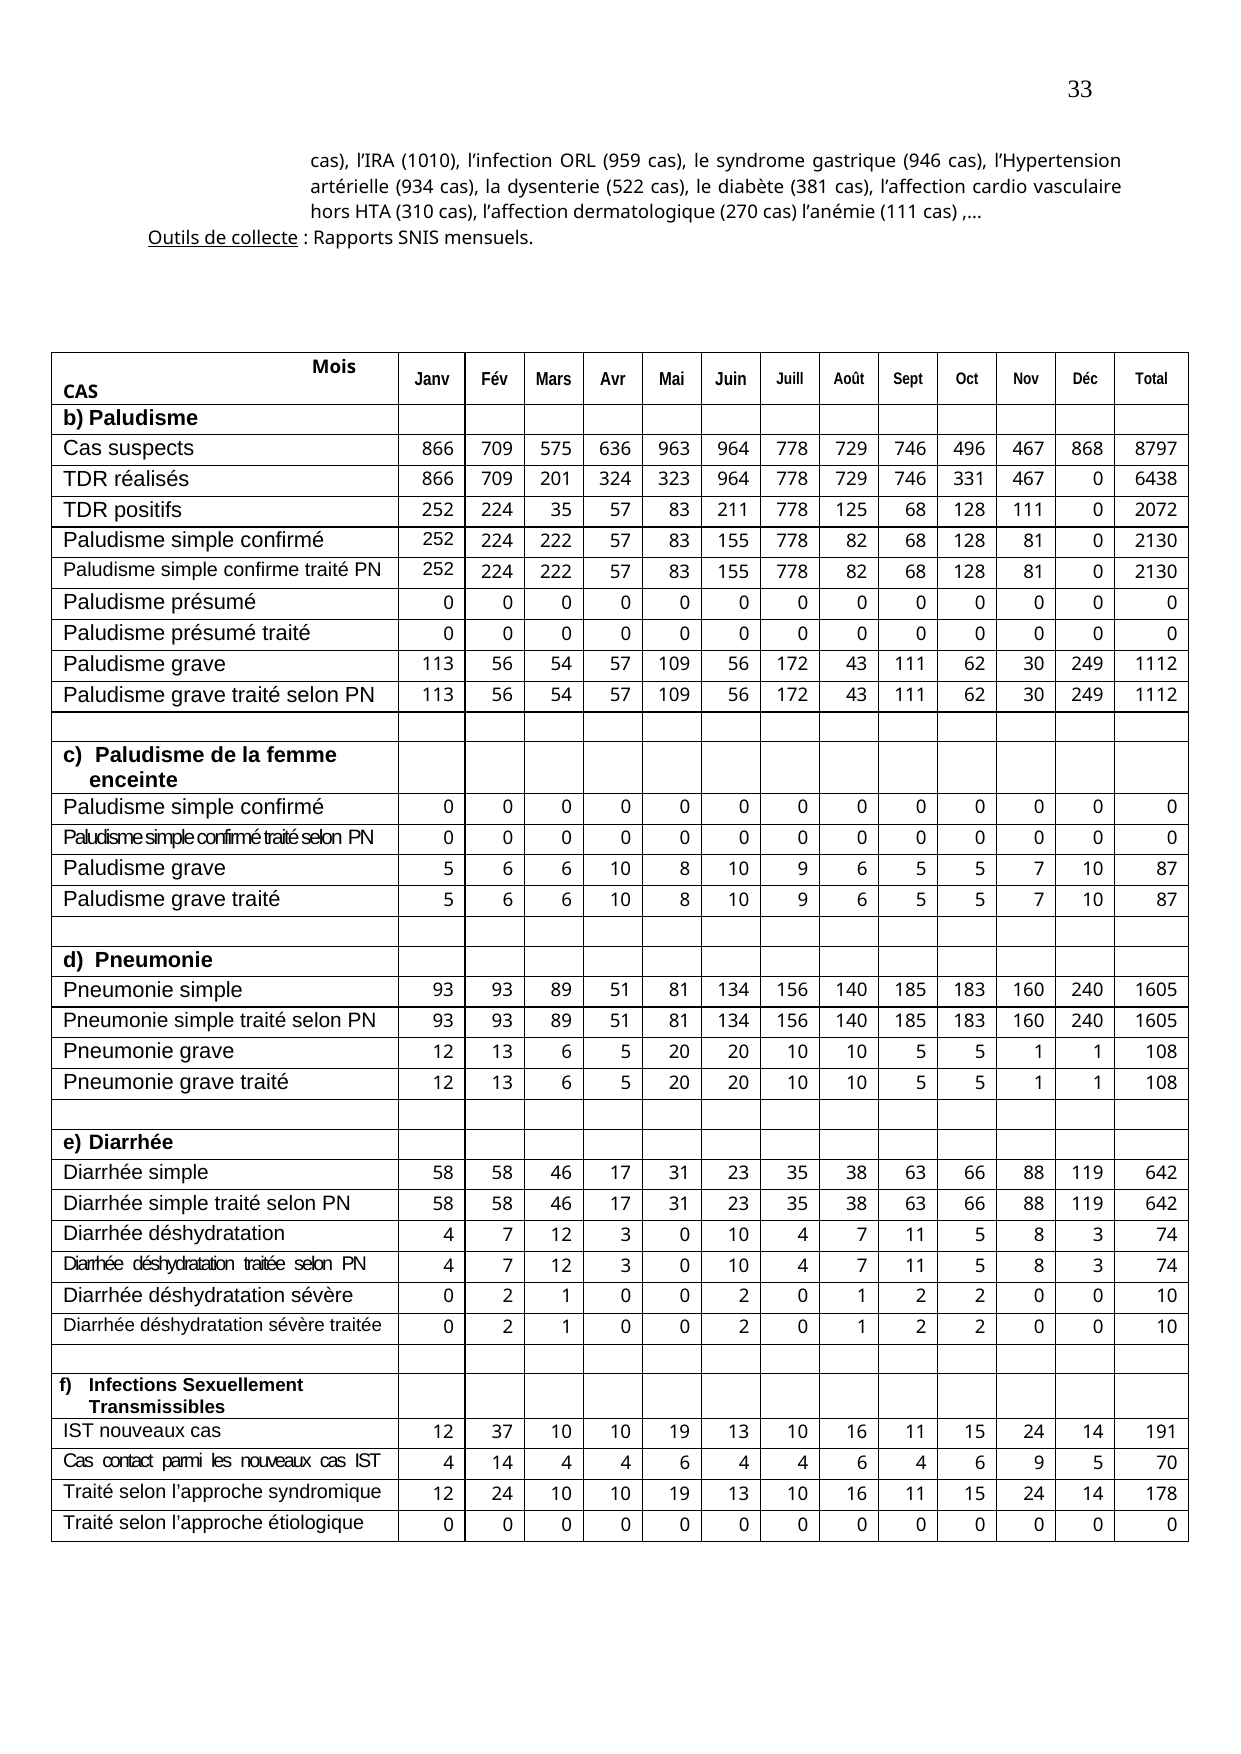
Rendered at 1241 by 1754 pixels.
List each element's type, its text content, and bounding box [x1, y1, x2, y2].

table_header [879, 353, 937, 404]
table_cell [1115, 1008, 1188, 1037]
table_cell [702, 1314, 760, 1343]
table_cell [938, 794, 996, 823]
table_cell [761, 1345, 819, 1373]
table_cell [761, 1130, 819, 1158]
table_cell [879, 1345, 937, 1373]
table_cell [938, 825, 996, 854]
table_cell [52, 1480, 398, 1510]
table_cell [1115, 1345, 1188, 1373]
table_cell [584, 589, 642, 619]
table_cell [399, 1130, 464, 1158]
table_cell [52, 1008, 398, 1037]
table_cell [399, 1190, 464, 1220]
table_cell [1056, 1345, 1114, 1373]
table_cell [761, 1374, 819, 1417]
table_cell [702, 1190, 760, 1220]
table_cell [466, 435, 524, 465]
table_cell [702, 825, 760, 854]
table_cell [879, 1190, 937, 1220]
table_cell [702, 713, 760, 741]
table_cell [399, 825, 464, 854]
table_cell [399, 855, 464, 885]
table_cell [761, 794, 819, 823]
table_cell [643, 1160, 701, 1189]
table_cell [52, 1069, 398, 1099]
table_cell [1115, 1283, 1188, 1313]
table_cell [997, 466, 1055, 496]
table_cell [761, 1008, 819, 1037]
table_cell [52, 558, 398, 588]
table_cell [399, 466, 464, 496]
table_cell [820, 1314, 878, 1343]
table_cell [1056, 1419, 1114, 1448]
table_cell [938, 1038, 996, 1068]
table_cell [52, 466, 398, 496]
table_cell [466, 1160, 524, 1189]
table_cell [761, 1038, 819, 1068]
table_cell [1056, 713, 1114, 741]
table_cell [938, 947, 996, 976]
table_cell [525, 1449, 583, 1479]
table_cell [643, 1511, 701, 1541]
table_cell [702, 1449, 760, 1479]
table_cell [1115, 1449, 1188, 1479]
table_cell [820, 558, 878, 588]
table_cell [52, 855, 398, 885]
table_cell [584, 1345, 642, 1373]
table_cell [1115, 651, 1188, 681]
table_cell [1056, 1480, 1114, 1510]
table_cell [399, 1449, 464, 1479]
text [148, 148, 1122, 224]
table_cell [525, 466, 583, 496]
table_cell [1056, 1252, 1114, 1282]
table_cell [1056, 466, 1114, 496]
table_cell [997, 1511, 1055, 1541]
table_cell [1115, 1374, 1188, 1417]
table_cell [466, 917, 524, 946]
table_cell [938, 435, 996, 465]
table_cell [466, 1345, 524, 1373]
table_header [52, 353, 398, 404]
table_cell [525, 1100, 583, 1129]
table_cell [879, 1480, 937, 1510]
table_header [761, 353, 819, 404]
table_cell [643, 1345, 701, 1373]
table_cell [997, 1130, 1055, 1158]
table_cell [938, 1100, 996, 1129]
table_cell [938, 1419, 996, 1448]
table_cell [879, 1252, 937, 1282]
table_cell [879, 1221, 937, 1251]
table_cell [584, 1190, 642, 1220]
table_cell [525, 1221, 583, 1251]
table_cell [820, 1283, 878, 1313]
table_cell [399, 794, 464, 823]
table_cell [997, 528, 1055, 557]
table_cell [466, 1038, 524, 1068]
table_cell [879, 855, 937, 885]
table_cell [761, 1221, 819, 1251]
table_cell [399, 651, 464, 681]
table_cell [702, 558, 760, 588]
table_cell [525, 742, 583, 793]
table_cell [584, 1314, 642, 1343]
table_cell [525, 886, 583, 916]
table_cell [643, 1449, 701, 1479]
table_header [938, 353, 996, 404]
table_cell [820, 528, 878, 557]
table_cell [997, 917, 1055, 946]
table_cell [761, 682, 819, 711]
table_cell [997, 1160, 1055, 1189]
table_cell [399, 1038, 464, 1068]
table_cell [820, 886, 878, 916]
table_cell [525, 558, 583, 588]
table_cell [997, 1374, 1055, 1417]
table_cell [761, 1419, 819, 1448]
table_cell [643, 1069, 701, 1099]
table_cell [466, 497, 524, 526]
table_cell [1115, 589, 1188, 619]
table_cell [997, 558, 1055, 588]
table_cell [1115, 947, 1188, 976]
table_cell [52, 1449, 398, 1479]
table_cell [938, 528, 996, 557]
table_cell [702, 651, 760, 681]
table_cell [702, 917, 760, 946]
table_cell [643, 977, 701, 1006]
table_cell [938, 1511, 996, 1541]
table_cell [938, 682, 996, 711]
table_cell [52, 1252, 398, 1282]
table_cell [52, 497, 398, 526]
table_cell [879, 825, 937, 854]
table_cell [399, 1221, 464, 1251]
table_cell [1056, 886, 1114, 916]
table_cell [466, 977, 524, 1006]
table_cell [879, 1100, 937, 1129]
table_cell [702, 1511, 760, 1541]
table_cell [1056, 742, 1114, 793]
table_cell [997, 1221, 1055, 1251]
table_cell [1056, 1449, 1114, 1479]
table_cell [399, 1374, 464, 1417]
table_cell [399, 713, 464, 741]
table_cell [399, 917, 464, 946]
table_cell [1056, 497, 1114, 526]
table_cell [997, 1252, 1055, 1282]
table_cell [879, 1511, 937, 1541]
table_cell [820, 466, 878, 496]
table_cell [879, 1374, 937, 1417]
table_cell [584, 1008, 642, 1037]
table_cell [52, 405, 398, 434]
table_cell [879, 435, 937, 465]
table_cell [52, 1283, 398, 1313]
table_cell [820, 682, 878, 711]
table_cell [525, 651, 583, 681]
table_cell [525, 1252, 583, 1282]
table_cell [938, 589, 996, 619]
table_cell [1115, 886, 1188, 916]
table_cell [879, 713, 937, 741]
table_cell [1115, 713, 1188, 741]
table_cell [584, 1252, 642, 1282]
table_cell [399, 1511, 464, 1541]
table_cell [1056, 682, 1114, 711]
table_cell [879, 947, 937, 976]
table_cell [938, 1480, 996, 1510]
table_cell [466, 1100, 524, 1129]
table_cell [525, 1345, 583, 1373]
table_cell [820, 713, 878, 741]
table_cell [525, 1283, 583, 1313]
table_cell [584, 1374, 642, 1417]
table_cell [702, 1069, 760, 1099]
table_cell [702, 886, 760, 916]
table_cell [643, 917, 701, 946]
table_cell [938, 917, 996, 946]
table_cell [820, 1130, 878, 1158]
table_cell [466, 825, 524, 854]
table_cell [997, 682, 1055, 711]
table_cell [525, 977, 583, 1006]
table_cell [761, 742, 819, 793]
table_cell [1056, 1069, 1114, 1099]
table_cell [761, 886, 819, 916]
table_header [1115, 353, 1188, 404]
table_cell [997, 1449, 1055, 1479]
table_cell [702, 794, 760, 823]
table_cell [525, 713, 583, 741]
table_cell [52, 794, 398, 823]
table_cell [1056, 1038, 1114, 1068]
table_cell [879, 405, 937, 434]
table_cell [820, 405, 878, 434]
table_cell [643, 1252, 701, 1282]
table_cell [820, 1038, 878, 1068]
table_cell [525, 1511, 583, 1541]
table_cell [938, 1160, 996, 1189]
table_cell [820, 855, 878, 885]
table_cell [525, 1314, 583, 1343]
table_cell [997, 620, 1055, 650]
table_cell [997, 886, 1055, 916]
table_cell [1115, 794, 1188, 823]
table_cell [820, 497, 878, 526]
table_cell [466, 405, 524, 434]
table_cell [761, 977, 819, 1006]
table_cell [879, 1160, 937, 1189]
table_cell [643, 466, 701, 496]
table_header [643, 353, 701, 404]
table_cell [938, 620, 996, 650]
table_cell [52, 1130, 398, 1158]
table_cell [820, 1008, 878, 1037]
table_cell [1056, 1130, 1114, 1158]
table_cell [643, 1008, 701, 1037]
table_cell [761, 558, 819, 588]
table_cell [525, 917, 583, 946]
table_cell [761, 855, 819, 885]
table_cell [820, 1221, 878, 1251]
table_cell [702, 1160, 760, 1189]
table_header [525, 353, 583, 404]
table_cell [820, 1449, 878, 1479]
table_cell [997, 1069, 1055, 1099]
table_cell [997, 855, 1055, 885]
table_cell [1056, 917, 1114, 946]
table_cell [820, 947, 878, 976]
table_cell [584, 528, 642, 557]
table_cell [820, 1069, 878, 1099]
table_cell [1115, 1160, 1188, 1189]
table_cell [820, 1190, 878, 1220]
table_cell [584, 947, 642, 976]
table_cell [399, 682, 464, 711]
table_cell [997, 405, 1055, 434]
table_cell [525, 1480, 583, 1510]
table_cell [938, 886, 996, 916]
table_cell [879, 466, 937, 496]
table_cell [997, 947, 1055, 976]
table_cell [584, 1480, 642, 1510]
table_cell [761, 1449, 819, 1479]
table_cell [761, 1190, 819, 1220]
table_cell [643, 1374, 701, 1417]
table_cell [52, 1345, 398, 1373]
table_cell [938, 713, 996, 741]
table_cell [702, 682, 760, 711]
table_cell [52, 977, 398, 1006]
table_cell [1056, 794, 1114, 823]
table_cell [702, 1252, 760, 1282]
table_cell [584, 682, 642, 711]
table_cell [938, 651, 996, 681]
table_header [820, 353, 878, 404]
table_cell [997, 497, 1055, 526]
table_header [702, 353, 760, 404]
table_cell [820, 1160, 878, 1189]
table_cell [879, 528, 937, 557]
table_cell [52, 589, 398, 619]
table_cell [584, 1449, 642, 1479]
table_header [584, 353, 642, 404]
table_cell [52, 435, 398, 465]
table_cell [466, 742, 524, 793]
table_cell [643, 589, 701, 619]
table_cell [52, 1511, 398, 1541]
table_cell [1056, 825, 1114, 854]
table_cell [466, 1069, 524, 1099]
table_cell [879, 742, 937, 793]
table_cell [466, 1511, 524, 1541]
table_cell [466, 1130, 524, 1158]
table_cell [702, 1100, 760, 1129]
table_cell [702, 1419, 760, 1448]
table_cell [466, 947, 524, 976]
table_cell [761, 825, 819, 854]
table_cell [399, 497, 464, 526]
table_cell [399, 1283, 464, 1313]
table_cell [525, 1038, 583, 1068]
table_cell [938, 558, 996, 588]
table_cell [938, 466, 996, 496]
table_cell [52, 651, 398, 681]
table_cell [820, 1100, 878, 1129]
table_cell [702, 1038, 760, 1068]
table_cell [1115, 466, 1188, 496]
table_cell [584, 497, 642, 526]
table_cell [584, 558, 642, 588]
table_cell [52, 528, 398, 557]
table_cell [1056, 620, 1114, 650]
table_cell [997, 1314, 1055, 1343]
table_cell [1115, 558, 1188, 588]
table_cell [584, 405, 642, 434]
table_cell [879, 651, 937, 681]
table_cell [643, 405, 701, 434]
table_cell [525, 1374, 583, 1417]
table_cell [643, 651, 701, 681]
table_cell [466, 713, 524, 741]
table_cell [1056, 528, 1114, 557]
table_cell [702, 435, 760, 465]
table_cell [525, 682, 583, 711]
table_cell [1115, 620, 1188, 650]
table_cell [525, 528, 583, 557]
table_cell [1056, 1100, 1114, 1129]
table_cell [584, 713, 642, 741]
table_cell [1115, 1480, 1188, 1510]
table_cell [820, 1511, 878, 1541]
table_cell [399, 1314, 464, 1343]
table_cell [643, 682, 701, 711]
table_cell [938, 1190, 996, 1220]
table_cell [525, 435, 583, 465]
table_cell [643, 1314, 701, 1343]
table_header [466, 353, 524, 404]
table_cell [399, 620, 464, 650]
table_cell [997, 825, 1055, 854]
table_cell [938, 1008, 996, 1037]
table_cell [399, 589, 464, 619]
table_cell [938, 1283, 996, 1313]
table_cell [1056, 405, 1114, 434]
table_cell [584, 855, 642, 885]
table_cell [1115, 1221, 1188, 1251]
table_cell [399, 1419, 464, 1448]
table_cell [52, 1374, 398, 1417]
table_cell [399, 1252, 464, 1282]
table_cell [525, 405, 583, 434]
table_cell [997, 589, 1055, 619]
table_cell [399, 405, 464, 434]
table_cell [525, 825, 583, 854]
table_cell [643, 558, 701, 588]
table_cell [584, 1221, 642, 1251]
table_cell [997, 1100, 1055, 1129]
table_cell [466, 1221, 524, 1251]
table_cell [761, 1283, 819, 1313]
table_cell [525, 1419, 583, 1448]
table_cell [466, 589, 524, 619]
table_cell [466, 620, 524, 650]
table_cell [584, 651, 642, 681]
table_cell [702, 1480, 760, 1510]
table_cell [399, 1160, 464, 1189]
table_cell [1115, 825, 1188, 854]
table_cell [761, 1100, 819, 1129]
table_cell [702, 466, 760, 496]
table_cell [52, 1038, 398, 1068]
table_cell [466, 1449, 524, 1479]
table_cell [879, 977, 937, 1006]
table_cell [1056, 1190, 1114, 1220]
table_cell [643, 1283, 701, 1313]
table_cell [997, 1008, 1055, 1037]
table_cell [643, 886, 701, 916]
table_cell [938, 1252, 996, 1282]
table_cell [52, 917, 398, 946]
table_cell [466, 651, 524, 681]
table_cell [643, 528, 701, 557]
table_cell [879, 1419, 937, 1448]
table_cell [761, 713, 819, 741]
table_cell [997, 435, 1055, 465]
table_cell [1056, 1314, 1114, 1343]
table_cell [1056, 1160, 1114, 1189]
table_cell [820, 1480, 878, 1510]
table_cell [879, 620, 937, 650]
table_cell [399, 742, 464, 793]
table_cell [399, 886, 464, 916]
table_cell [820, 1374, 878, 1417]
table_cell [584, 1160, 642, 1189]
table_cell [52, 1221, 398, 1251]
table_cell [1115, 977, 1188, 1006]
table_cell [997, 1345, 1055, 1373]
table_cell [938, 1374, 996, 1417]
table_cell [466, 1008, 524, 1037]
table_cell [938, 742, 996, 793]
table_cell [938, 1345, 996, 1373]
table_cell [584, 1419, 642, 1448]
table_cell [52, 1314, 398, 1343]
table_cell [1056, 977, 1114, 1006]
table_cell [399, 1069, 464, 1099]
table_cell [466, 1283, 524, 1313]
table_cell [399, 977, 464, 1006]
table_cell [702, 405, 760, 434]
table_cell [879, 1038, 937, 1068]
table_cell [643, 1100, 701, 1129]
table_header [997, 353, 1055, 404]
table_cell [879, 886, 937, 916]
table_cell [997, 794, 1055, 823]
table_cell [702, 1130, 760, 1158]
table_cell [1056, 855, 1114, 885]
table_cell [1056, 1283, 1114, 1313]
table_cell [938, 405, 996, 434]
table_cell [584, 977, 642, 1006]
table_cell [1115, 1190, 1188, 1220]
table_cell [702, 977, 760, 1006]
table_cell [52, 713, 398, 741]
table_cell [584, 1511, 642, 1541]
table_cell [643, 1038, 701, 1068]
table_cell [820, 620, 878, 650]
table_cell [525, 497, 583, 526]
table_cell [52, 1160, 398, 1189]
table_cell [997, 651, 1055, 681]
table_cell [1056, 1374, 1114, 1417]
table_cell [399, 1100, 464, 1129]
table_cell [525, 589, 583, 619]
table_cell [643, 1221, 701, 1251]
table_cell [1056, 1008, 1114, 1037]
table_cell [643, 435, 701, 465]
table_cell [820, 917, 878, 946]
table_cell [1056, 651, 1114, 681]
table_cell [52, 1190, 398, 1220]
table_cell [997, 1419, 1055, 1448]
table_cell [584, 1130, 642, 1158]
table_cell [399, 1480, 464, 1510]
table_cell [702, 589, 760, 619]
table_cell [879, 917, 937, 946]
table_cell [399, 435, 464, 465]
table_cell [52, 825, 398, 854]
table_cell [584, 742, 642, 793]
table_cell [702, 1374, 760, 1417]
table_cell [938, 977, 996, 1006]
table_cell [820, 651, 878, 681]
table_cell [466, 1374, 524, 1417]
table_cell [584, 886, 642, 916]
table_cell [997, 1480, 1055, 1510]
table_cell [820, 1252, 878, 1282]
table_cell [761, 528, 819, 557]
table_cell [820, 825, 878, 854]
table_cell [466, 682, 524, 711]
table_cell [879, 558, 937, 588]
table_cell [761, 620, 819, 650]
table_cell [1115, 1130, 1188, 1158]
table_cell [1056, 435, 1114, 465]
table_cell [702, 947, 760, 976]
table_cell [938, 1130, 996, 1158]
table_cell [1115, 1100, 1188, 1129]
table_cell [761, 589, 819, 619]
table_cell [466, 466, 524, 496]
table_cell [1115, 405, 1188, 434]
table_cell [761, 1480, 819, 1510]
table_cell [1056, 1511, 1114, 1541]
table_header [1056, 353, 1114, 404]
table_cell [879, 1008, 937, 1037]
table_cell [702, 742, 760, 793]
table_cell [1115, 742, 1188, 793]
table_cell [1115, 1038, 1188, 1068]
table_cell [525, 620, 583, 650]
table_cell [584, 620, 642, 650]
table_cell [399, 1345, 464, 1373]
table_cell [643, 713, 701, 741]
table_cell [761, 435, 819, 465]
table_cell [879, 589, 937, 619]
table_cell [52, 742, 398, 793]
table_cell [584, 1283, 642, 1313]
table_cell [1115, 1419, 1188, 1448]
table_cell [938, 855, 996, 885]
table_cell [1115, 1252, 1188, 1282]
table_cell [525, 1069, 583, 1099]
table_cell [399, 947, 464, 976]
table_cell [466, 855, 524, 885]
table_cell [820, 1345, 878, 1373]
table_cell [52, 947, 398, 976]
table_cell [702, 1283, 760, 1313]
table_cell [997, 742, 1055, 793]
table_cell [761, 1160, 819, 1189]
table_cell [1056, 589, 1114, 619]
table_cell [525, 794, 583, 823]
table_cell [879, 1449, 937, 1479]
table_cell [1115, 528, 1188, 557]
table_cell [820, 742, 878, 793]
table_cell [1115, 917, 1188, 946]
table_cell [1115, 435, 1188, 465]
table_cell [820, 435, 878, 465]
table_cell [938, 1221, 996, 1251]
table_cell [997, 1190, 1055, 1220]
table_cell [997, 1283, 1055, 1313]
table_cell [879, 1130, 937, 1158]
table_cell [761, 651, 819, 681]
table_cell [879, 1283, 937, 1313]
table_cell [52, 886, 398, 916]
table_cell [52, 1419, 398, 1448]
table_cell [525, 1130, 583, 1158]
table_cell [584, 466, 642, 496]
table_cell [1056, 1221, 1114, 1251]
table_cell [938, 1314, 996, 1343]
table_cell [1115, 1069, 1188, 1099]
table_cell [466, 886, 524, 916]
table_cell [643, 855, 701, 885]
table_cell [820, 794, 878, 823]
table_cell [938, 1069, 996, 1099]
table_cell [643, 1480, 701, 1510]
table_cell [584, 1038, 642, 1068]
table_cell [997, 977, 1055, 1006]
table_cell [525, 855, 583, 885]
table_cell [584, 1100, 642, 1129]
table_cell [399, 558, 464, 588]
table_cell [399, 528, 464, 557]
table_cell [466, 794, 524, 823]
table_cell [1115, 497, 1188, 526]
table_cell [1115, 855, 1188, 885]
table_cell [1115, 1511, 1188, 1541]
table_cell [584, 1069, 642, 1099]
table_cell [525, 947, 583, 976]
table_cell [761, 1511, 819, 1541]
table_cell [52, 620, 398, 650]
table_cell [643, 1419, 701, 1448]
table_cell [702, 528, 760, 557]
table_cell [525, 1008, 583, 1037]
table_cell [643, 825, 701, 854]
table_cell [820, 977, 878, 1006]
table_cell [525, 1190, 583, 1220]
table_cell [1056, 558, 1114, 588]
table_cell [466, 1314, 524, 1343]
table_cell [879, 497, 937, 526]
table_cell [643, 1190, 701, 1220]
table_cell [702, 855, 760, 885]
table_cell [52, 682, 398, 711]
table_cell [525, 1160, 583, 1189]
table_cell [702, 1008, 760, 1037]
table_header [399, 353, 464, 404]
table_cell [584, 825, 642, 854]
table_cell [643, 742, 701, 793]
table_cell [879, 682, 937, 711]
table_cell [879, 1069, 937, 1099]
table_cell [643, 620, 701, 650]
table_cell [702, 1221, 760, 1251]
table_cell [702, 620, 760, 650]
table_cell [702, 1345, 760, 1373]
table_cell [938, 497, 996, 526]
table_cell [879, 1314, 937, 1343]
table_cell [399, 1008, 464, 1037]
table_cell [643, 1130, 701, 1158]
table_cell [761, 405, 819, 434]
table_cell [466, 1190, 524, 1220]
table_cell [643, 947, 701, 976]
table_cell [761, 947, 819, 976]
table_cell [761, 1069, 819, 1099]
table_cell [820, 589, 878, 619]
text Outils de collecte : Rapports SNIS mensuels. [148, 224, 1092, 250]
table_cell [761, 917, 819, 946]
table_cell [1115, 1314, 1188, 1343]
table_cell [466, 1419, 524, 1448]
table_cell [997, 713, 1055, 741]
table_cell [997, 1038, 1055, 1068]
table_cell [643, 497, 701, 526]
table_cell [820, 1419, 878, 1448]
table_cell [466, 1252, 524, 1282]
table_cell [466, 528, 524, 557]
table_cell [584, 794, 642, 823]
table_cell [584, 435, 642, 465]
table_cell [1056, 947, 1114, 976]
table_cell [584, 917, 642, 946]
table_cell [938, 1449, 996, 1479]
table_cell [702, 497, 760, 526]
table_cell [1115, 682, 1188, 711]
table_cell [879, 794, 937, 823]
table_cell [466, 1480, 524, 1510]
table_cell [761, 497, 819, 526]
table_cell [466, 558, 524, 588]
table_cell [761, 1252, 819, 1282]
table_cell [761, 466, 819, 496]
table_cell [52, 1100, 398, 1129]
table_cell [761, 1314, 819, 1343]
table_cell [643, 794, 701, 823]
